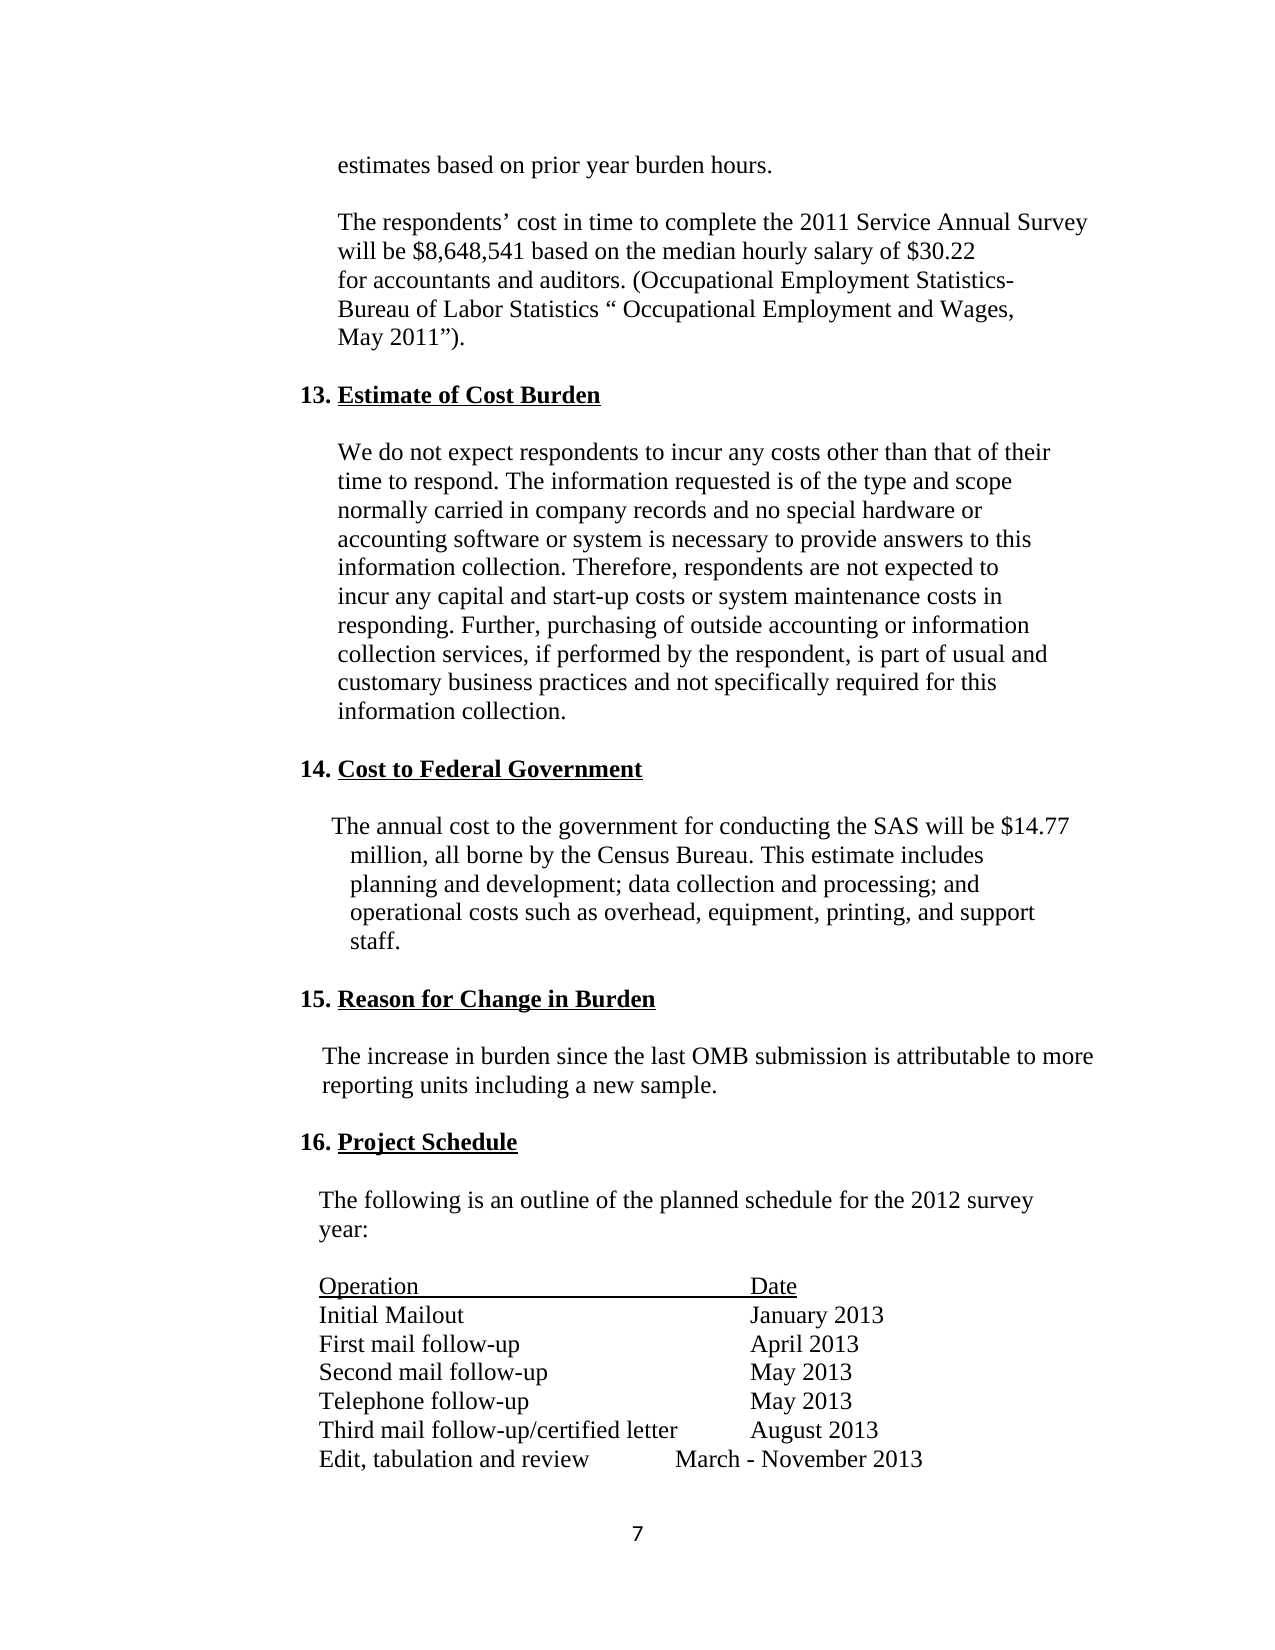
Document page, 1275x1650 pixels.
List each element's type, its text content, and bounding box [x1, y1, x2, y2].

text for accountants and auditors. (Occupational Employment Statistics- [337, 265, 1125, 294]
text staff. [150, 926, 1125, 955]
text operational costs such as overhead, equipment, printing, and support [150, 897, 1125, 926]
text year: [300, 1214, 1125, 1242]
text We do not expect respondents to incur any costs other than that of their [300, 437, 1125, 466]
text May 2011”). [337, 322, 1125, 351]
text estimates based on prior year burden hours. [337, 150, 1125, 179]
text Telephone follow-up May 2013 [225, 1386, 1125, 1415]
text 16. Project Schedule [225, 1127, 1125, 1156]
text accounting software or system is necessary to provide answers to this [300, 524, 1125, 552]
text The annual cost to the government for conducting the SAS will be $14.77 [300, 811, 1125, 840]
text Bureau of Labor Statistics “ Occupational Employment and Wages, [337, 294, 1125, 322]
text information collection. [300, 696, 1125, 725]
text collection services, if performed by the respondent, is part of usual and [300, 639, 1125, 667]
text The following is an outline of the planned schedule for the 2012 survey [300, 1185, 1125, 1214]
text Edit, tabulation and review March - November 2013 [225, 1444, 1125, 1472]
text 13. Estimate of Cost Burden [225, 380, 1125, 409]
text planning and development; data collection and processing; and [150, 869, 1125, 897]
text time to respond. The information requested is of the type and scope [300, 466, 1125, 495]
text The increase in burden since the last OMB submission is attributable to more reporting units including a new sample. [322, 1041, 1125, 1099]
text incur any capital and start-up costs or system maintenance costs in [300, 581, 1125, 610]
text First mail follow-up April 2013 [225, 1329, 1125, 1357]
text customary business practices and not specifically required for this [300, 667, 1125, 696]
text Second mail follow-up May 2013 [225, 1357, 1125, 1386]
text Operation Date [225, 1271, 1125, 1300]
text The respondents’ cost in time to complete the 2011 Service Annual Survey will be $8,648,541 based on the median hourly salary of $30.22 [337, 207, 1125, 265]
text 14. Cost to Federal Government [225, 754, 1125, 782]
text information collection. Therefore, respondents are not expected to [300, 552, 1125, 581]
text 15. Reason for Change in Burden [225, 984, 1125, 1012]
text Initial Mailout January 2013 [225, 1300, 1125, 1329]
text million, all borne by the Census Bureau. This estimate includes [150, 840, 1125, 869]
text normally carried in company records and no special hardware or [300, 495, 1125, 524]
text responding. Further, purchasing of outside accounting or information [300, 610, 1125, 639]
text Third mail follow-up/certified letter August 2013 [225, 1415, 1125, 1444]
